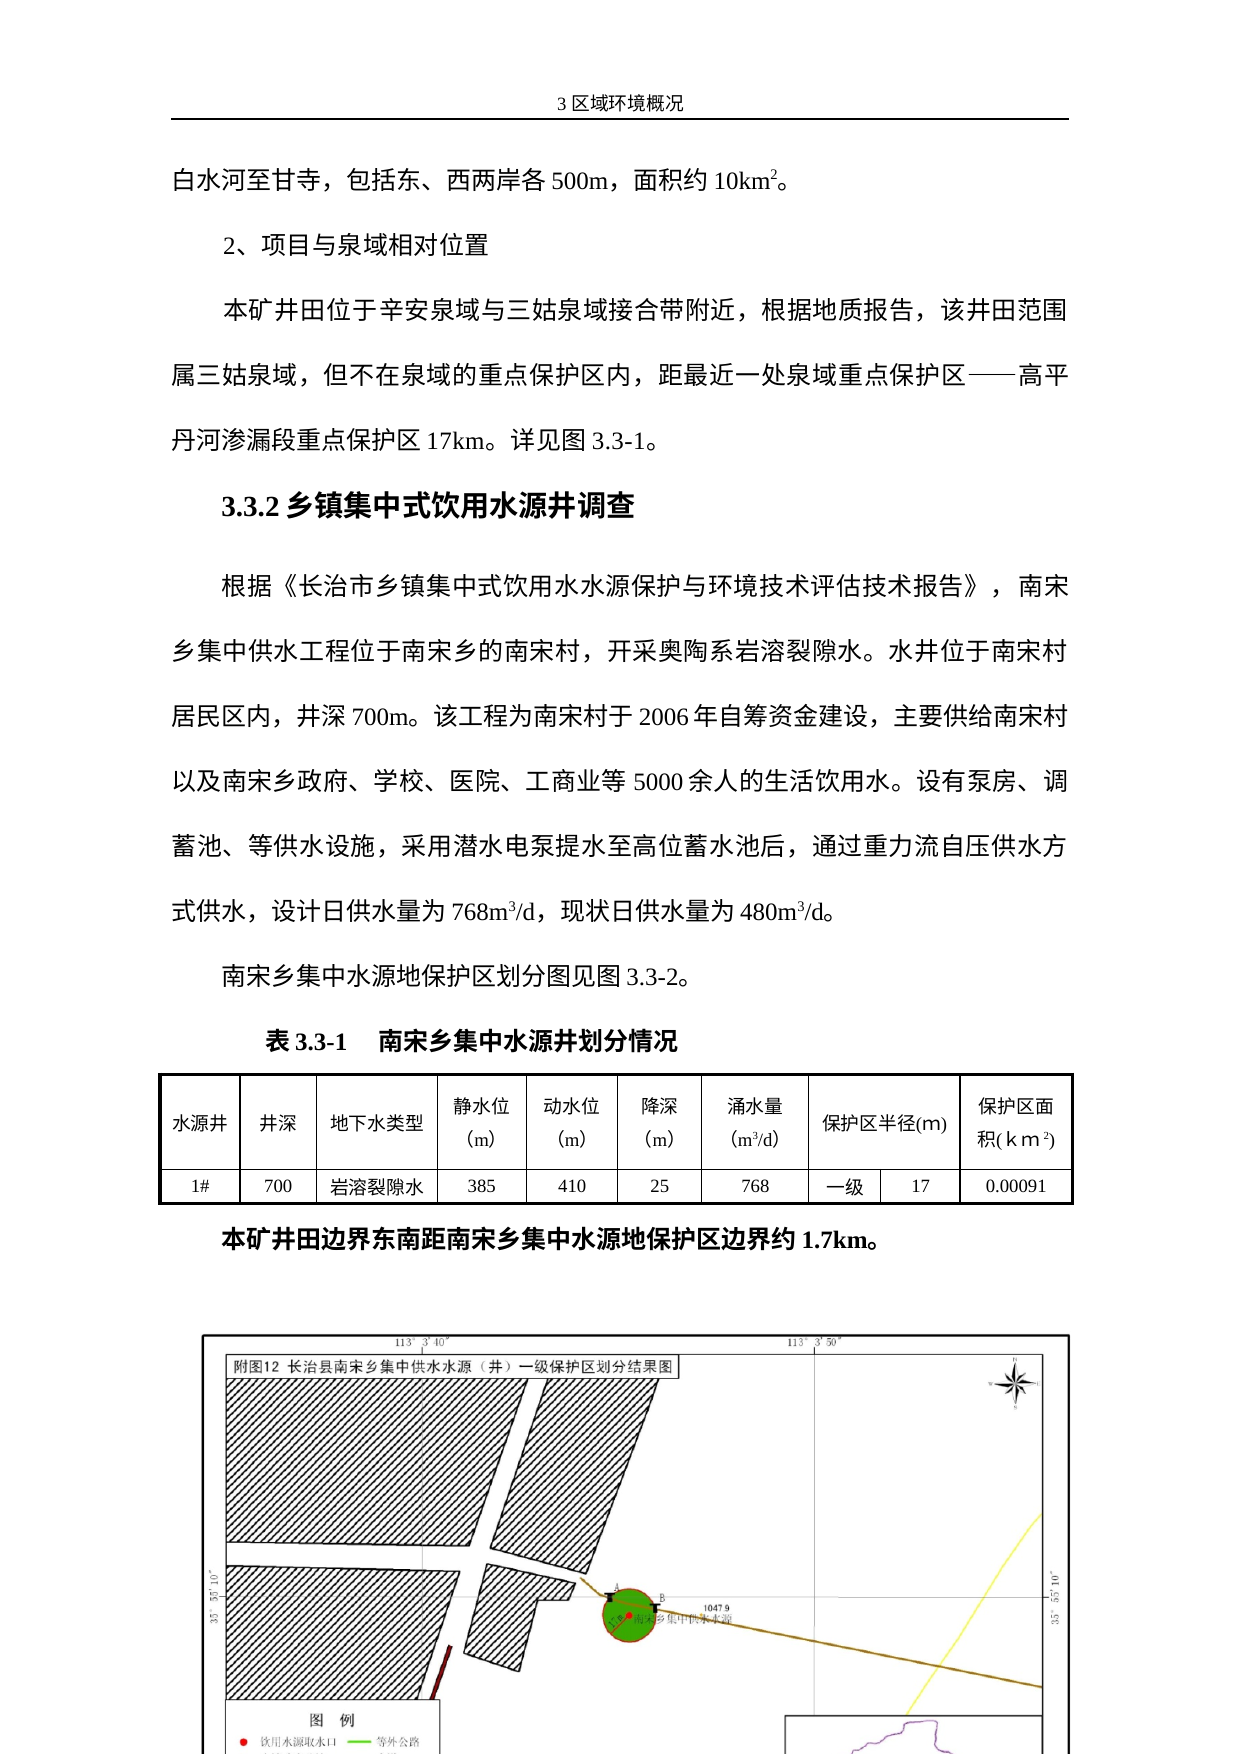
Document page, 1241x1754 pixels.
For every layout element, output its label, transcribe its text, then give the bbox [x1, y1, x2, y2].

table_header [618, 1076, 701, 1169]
text 本矿井田位于辛安泉域与三姑泉域接合带附近，根据地质报告，该井田范围属三姑泉域，但不在泉域的重点保护区内，距最近一处泉域重点保护区——高平丹河渗漏段重点保护区17km。详见图3.3-1。 [171, 276, 1069, 471]
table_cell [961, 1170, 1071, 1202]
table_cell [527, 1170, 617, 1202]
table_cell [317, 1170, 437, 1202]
subtitle 3.3.2乡镇集中式饮用水源井调查 [171, 471, 1069, 536]
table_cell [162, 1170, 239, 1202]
text 2、项目与泉域相对位置 [171, 211, 1069, 276]
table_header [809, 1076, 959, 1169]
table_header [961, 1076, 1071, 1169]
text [171, 146, 1069, 211]
text 根据《长治市乡镇集中式饮用水水源保护与环境技术评估技术报告》，南宋乡集中供水工程位于南宋乡的南宋村，开采奥陶系岩溶裂隙水。水井位于南宋村居民区内，井深。该工程为南宋村于2006年自筹资金建设，主要供给南宋村以及南宋乡政府、学校、医院、工商业等5000余人的生活饮用水。设有泵房、调蓄池、等供水设施，采用潜水电泵提水至高位蓄水池后，通过重力流自压供水方式供水，设计日供水量为/d，现状日供水量为/d。 [171, 552, 1069, 942]
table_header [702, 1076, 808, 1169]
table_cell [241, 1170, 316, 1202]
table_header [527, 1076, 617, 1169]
text 本矿井田边界东南距南宋乡集中水源地保护区边界约1.7km。 [171, 1205, 1069, 1270]
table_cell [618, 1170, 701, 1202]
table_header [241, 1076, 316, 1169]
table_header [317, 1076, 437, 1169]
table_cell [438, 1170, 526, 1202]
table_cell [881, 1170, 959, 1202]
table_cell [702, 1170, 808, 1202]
picture [171, 1298, 1097, 1754]
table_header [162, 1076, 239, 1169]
text 南宋乡集中水源地保护区划分图见图3.3-2。 [171, 942, 1069, 1007]
text 表3.3-1 南宋乡集中水源井划分情况 [171, 1007, 1069, 1072]
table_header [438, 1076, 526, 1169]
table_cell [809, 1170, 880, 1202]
